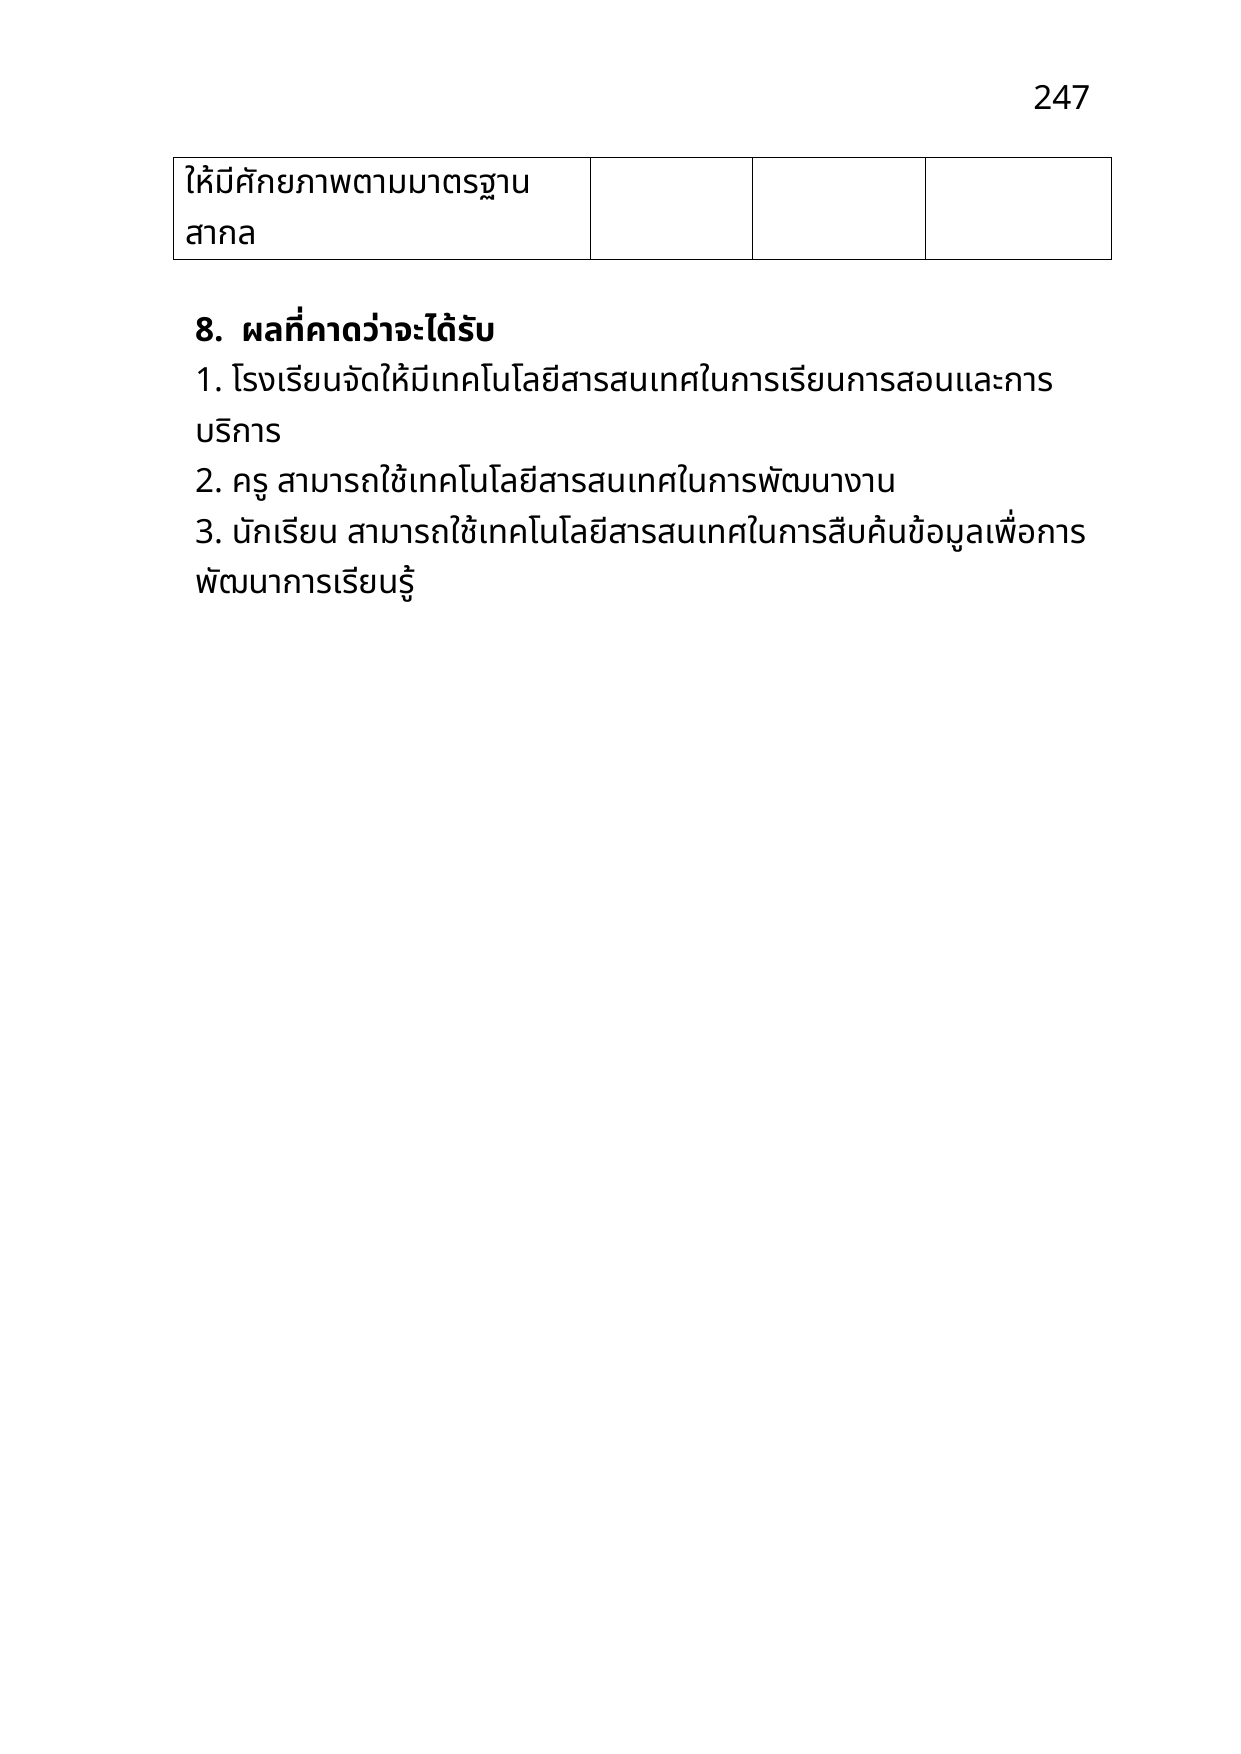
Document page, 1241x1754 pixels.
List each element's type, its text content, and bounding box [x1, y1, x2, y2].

text 1. โรงเรียนจัดให้มีเทคโนโลยีสารสนเทศในการเรียนการสอนและการบริการ [195, 356, 1090, 457]
text 3. นักเรียน สามารถใช้เทคโนโลยีสารสนเทศในการสืบค้นข้อมูลเพื่อการพัฒนาการเรียนรู้ [195, 508, 1090, 609]
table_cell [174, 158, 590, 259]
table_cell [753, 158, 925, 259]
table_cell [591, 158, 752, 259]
text 2. ครู สามารถใช้เทคโนโลยีสารสนเทศในการพัฒนางาน [195, 457, 1090, 508]
text 8. ผลที่คาดว่าจะได้รับ [195, 306, 1090, 356]
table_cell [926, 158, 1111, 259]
